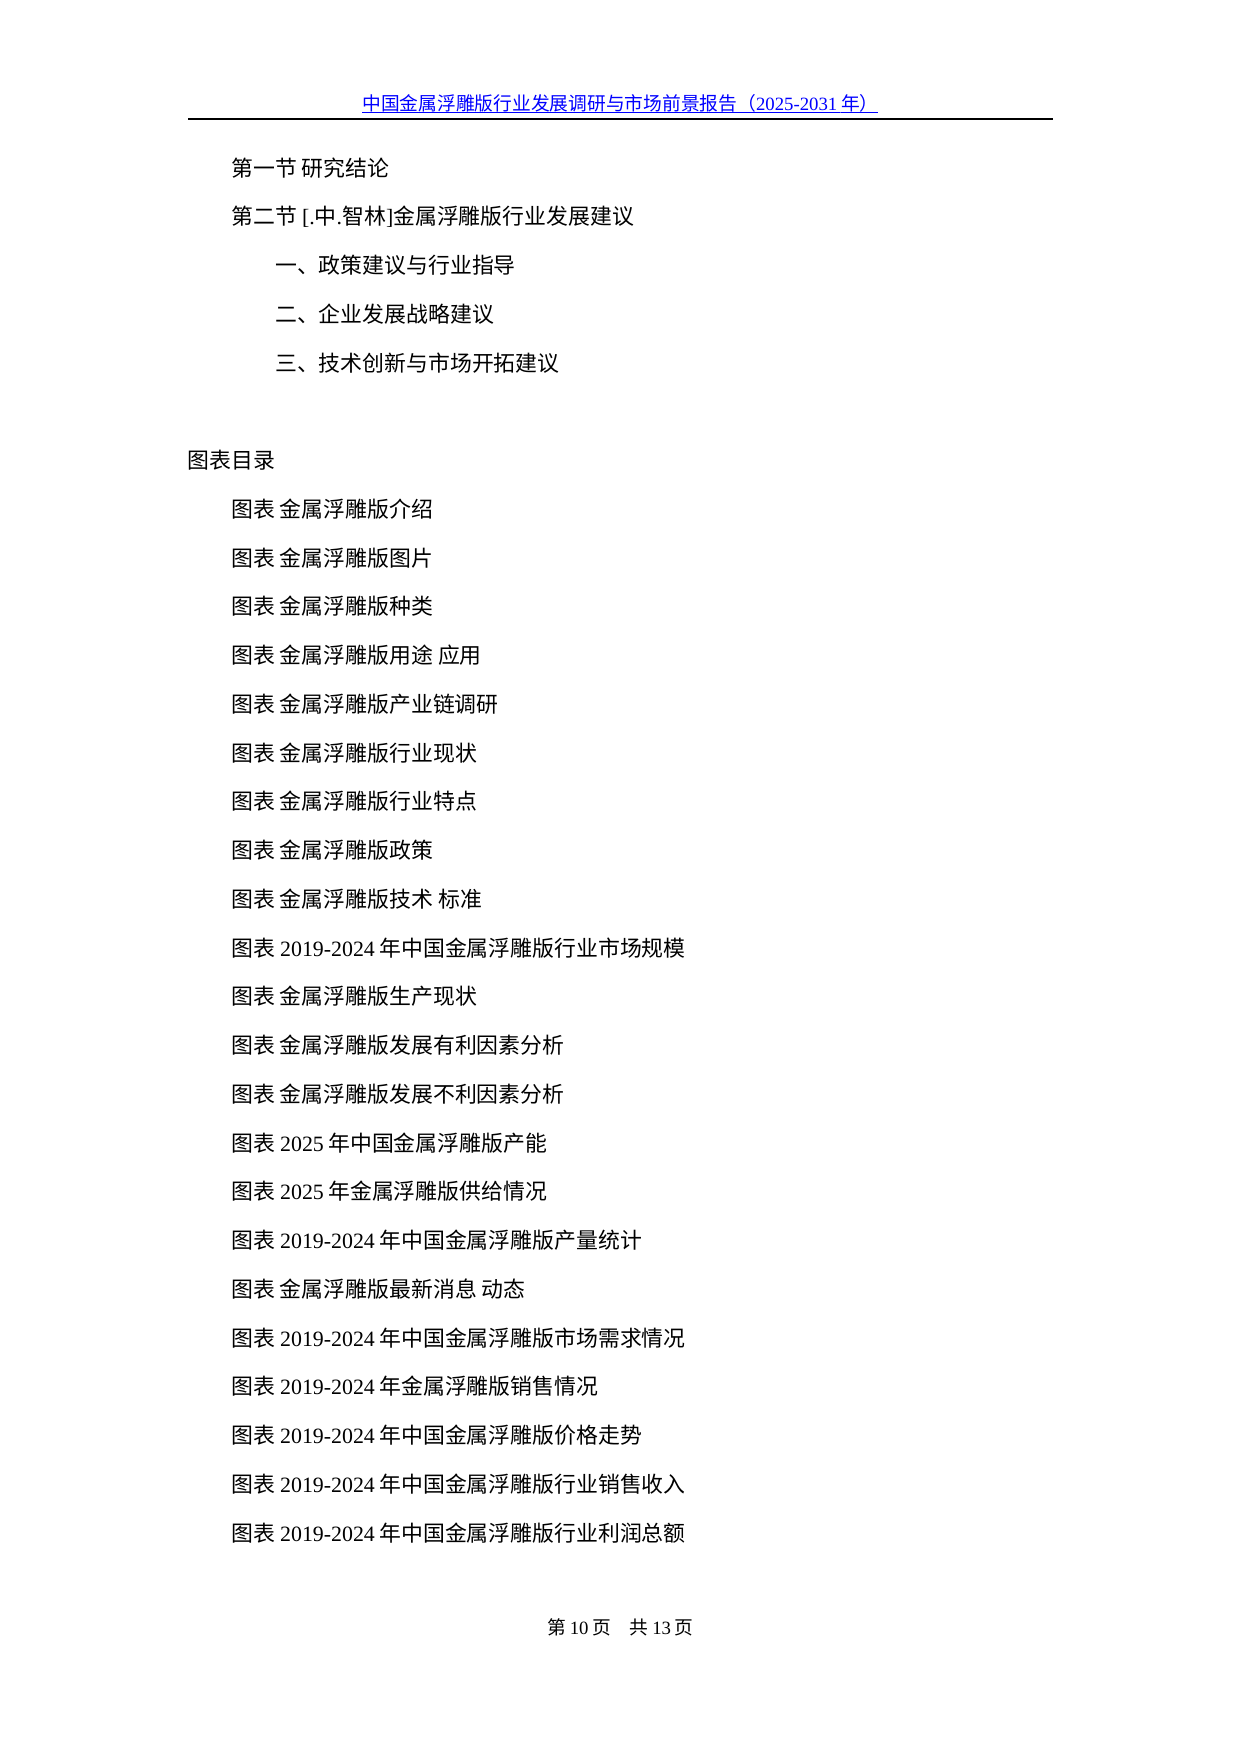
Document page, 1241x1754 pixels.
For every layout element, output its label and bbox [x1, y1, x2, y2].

text [187, 150, 1053, 1548]
